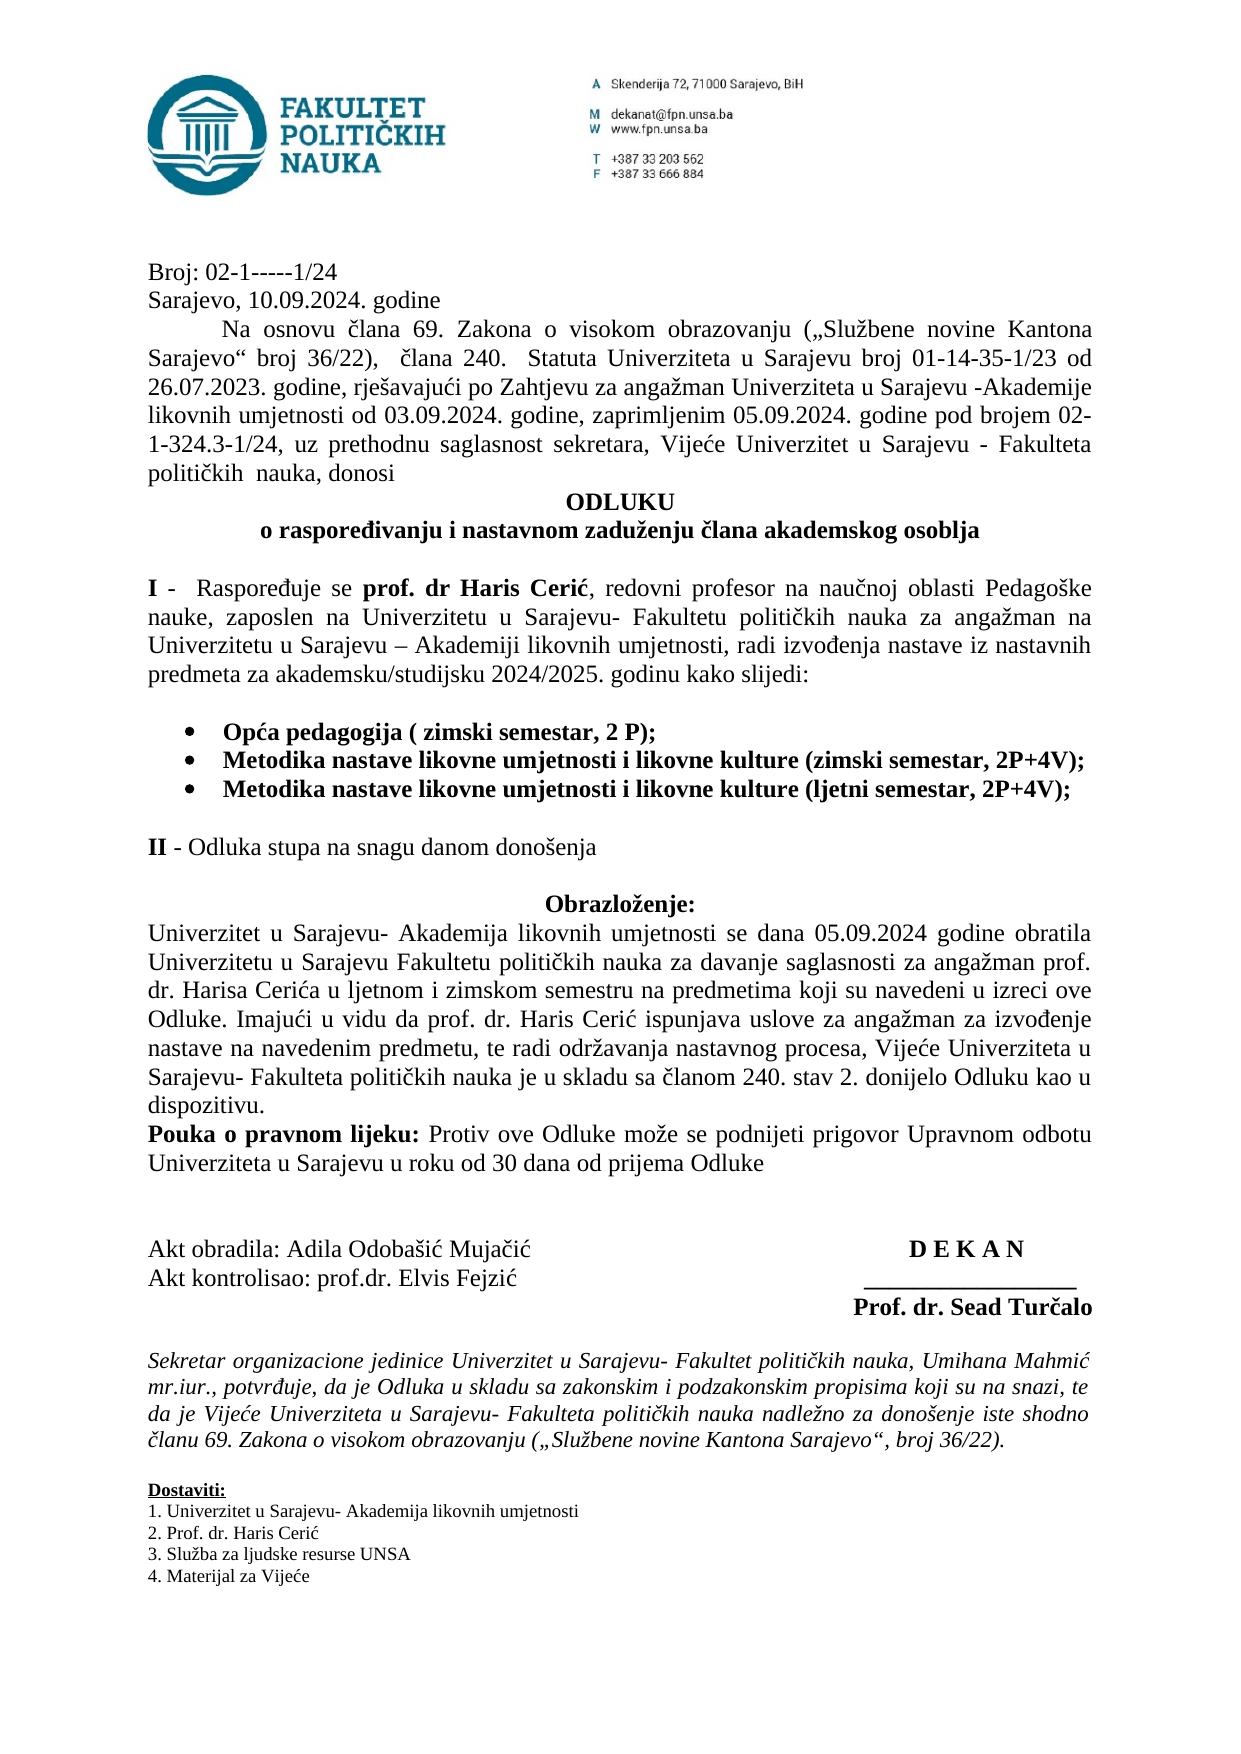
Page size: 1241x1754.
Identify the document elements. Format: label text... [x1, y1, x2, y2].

list Metodika nastave likovne umjetnosti i likovne kulture (ljetni semestar, 2P+4V); [185, 774, 1093, 803]
text Obrazloženje: [148, 889, 1093, 918]
text Akt kontrolisao: prof.dr. Elvis Fejzić _________________ [148, 1263, 1093, 1292]
text Sarajevo, 10.09.2024. godine [148, 286, 1093, 314]
text Sekretar organizacione jedinice Univerzitet u Sarajevu- Fakultet političkih nauka, Umihana Mahmić mr.iur., potvrđuje, da je Odluka u skladu sa zakonskim i podzakonskim propisima koji su na snazi, te da je Vijeće Univerziteta u Sarajevu- Fakulteta političkih nauka nadležno za donošenje iste shodno članu 69. Zakona o visokom obrazovanju („Službene novine Kantona Sarajevo“, broj 36/22). [148, 1347, 1093, 1452]
text 3. Služba za ljudske resurse UNSA [148, 1543, 1093, 1565]
text 4. Materijal za Vijeće [148, 1565, 1093, 1586]
text II - Odluka stupa na snagu danom donošenja [148, 832, 1093, 861]
text o raspoređivanju i nastavnom zaduženju člana akademskog osoblja [148, 516, 1093, 544]
text Dostaviti: [148, 1479, 1093, 1500]
list Opća pedagogija ( zimski semestar, 2 P); [185, 717, 1093, 746]
text Pouka o pravnom lijeku: Protiv ove Odluke može se podnijeti prigovor Upravnom odbotu Univerziteta u Sarajevu u roku od 30 dana od prijema Odluke [148, 1119, 1093, 1177]
text Akt obradila: Adila Odobašić Mujačić D E K A N [148, 1234, 1093, 1263]
text Na osnovu člana 69. Zakona o visokom obrazovanju („Službene novine Kantona Sarajevo“ broj 36/22), člana 240. Statuta Univerziteta u Sarajevu broj 01-14-35-1/23 od 26.07.2023. godine, rješavajući po Zahtjevu za angažman Univerziteta u Sarajevu -Akademije likovnih umjetnosti od 03.09.2024. godine, zaprimljenim 05.09.2024. godine pod brojem 02-1-324.3-1/24, uz prethodnu saglasnost sekretara, Vijeće Univerzitet u Sarajevu - Fakulteta političkih nauka, donosi [148, 314, 1093, 487]
list Metodika nastave likovne umjetnosti i likovne kulture (zimski semestar, 2P+4V); [185, 746, 1093, 774]
text I - Raspoređuje se prof. dr Haris Cerić, redovni profesor na naučnoj oblasti Pedagoške nauke, zaposlen na Univerzitetu u Sarajevu- Fakultetu političkih nauka za angažman na Univerzitetu u Sarajevu – Akademiji likovnih umjetnosti, radi izvođenja nastave iz nastavnih predmeta za akademsku/studijsku 2024/2025. godinu kako slijedi: [148, 573, 1093, 688]
text 2. Prof. dr. Haris Cerić [148, 1522, 1093, 1543]
text Univerzitet u Sarajevu- Akademija likovnih umjetnosti se dana 05.09.2024 godine obratila Univerzitetu u Sarajevu Fakultetu političkih nauka za davanje saglasnosti za angažman prof. dr. Harisa Cerića u ljetnom i zimskom semestru na predmetima koji su navedeni u izreci ove Odluke. Imajući u vidu da prof. dr. Haris Cerić ispunjava uslove za angažman za izvođenje nastave na navedenim predmetu, te radi održavanja nastavnog procesa, Vijeće Univerziteta u Sarajevu- Fakulteta političkih nauka je u skladu sa članom 240. stav 2. donijelo Odluku kao u dispozitivu. [148, 918, 1093, 1119]
text 1. Univerzitet u Sarajevu- Akademija likovnih umjetnosti [148, 1500, 1093, 1522]
picture [147, 73, 804, 200]
subtitle ODLUKU [148, 487, 1093, 516]
text Broj: 02-1-----1/24 [148, 257, 1093, 286]
text Prof. dr. Sead Turčalo [148, 1292, 1093, 1321]
